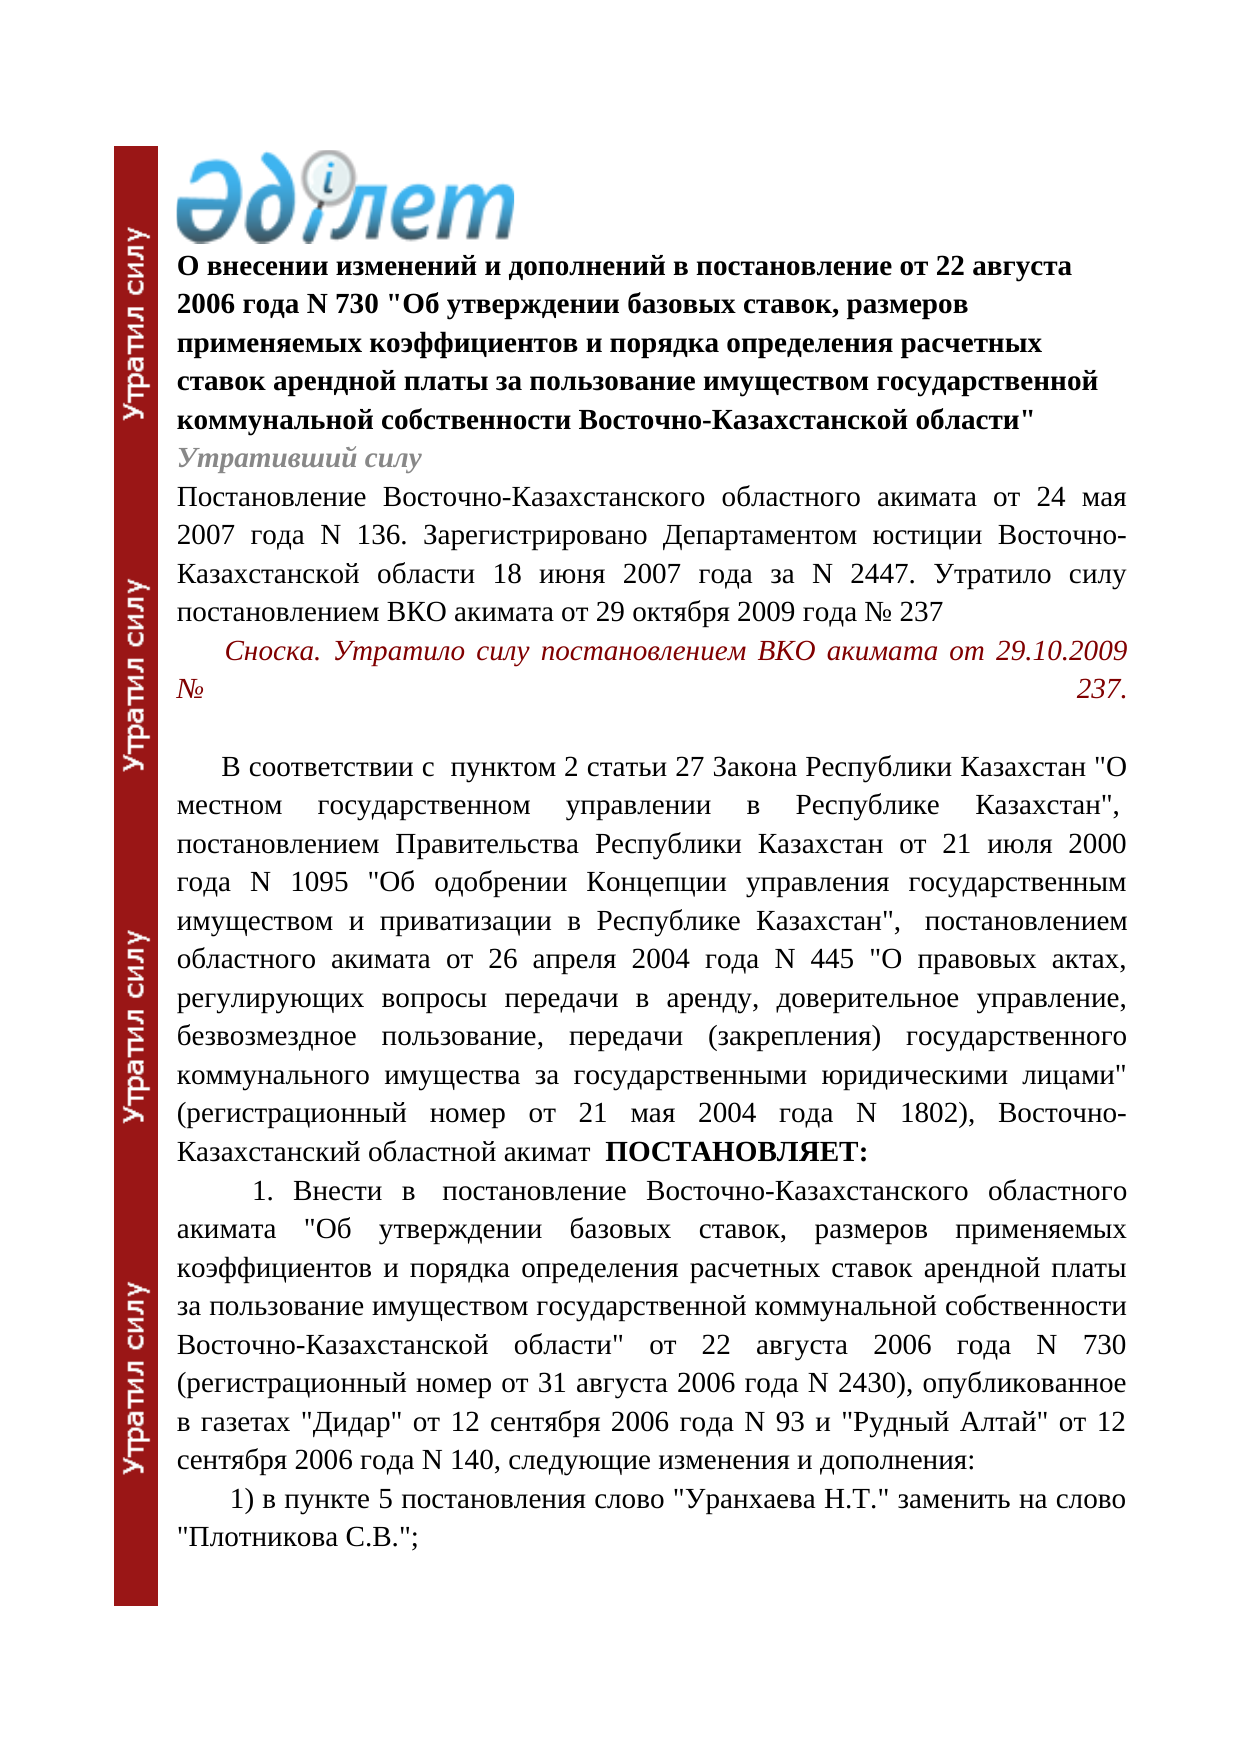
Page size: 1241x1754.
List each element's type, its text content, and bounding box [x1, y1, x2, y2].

text О внесении изменений и дополнений в постановление от 22 августа 2006 года N 730 "Об утверждении базовых ставок, размеров применяемых коэффициентов и порядка определения расчетных ставок арендной платы за пользование имуществом государственной коммунальной собственности Восточно-Казахстанской области" [112, 248, 1128, 435]
picture [114, 1553, 158, 1606]
text 1) в пункте 5 постановления слово "Уранхаева Н.Т." заменить на слово "Плотникова С.В."; [112, 1481, 1128, 1553]
picture [114, 474, 158, 479]
text Утративший силу [112, 440, 1128, 474]
picture [114, 628, 158, 633]
picture [114, 744, 158, 749]
picture [176, 150, 515, 244]
picture [114, 1168, 158, 1173]
picture [114, 146, 158, 248]
text В соответствии с пунктом 2 статьи 27 Закона Республики Казахстан "О местном государственном управлении в Республике Казахстан", постановлением Правительства Республики Казахстан от 21 июля 2000 года N 1095 "Об одобрении Концепции управления государственным имуществом и приватизации в Республике Казахстан", постановлением областного акимата от 26 апреля 2004 года N 445 "О правовых актах, регулирующих вопросы передачи в аренду, доверительное управление, безвозмездное пользование, передачи (закрепления) государственного коммунального имущества за государственными юридическими лицами" (регистрационный номер от 21 мая 2004 года N 1802), Восточно-Казахстанский областной акимат ПОСТАНОВЛЯЕТ: [112, 749, 1128, 1168]
text Постановление Восточно-Казахстанского областного акимата от 24 мая 2007 года N 136. Зарегистрировано Департаментом юстиции Восточно-Казахстанской области 18 июня 2007 года за N 2447. Утратило силу постановлением ВКО акимата от 29 октября 2009 года № 237 [112, 479, 1128, 628]
picture [114, 435, 158, 440]
picture [114, 1476, 158, 1481]
text Сноска. Утратило силу постановлением ВКО акимата от 29.10.2009 № 237. [112, 633, 1128, 744]
text 1. Внести в постановление Восточно-Казахстанского областного акимата "Об утверждении базовых ставок, размеров применяемых коэффициентов и порядка определения расчетных ставок арендной платы за пользование имуществом государственной коммунальной собственности Восточно-Казахстанской области" от 22 августа 2006 года N 730 (регистрационный номер от 31 августа 2006 года N 2430), опубликованное в газетах "Дидар" от 12 сентября 2006 года N 93 и "Рудный Алтай" от 12 сентября 2006 года N 140, следующие изменения и дополнения: [112, 1173, 1128, 1476]
